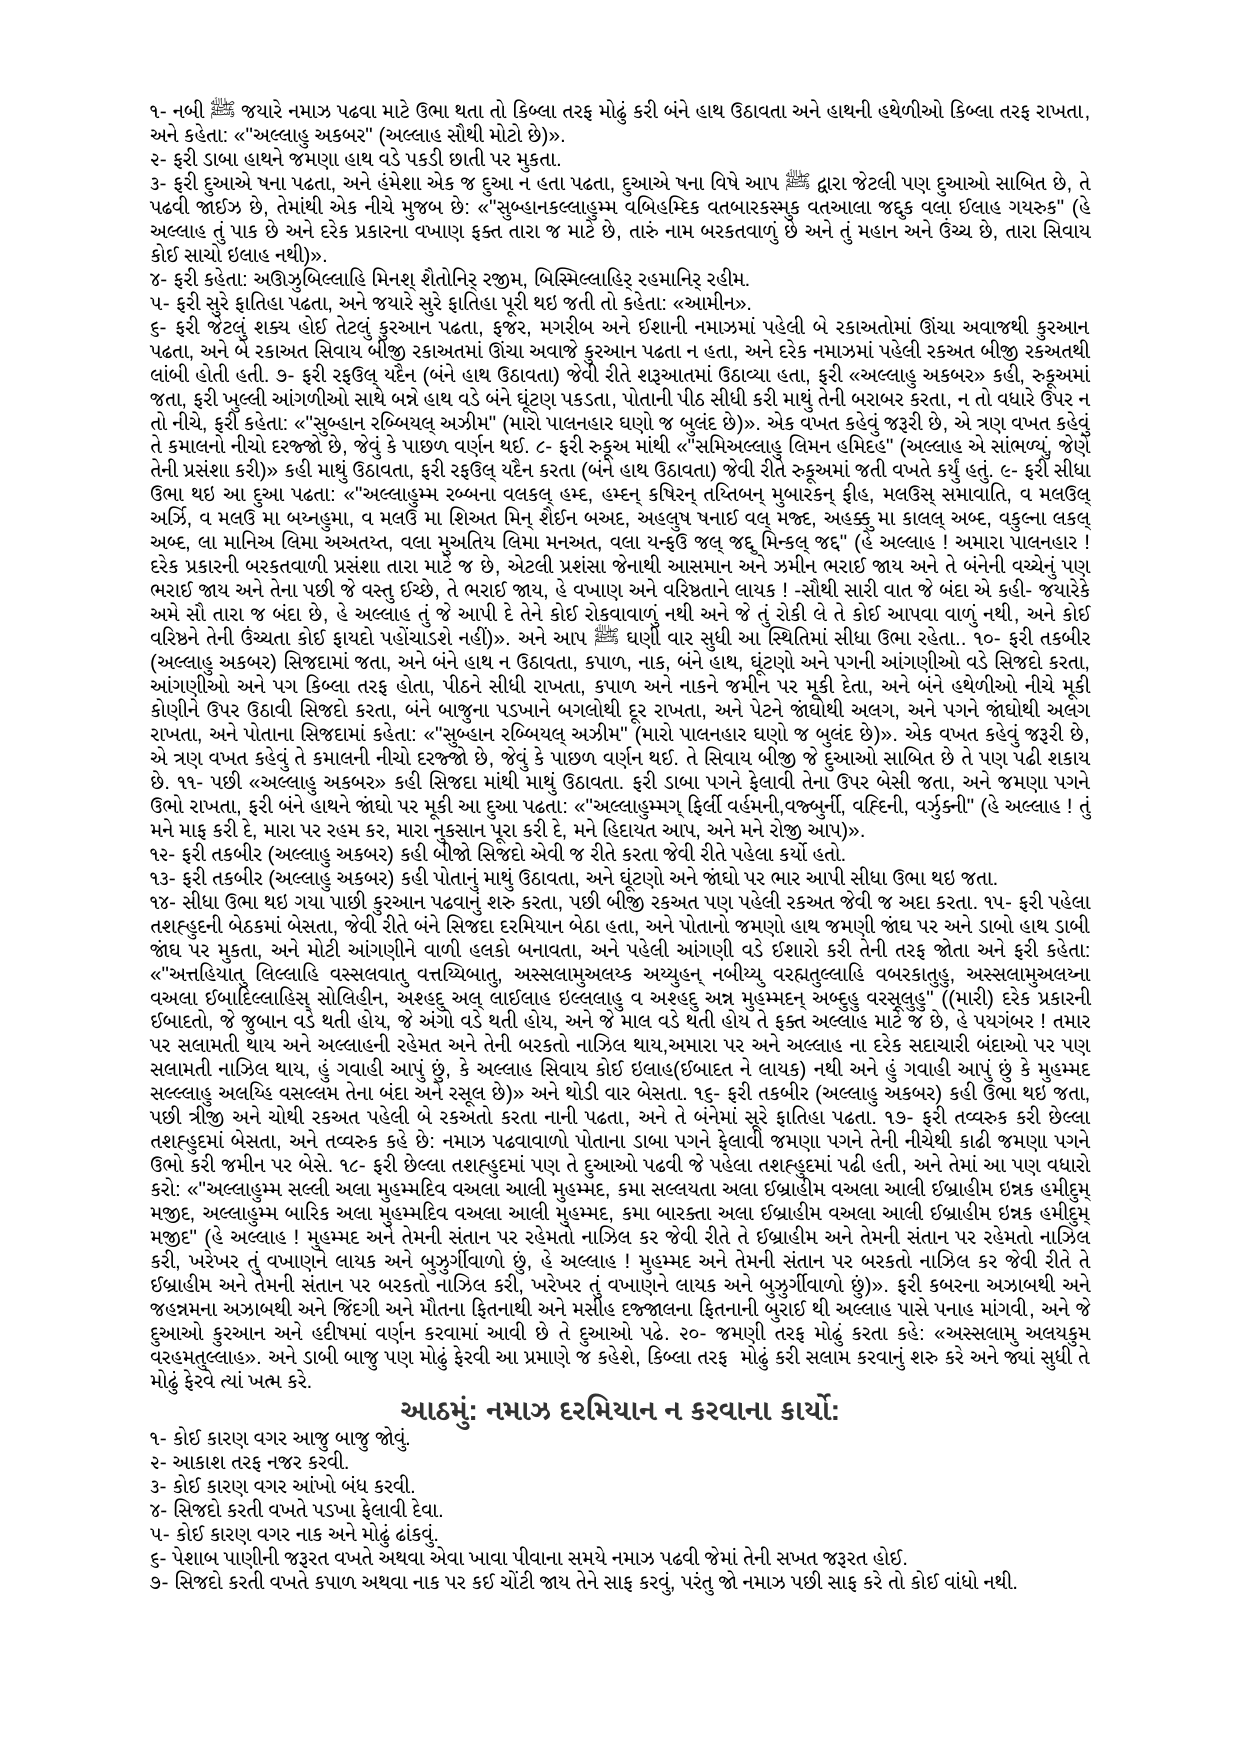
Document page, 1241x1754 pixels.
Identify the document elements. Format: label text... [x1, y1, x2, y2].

text ૧- કોઈ કારણ વગર આજુ બાજુ જોવું. [150, 1426, 1090, 1450]
text ૩- કોઈ કારણ વગર આંખો બંધ કરવી. [150, 1474, 1090, 1498]
text ૩- ફરી દુઆએ ષના પઢતા, અને હંમેશા એક જ દુઆ ન હતા પઢતા, દુઆએ ષના વિષે આપ ﷺ દ્વારા જેટલી પણ દુઆઓ સાબિત છે, તે પઢવી જાઈઝ છે, તેમાંથી એક નીચે મુજબ છે: «"સુબ્હાનકલ્લાહુમ્મ વબિહમ્દિક વતબારકસ્મુક વતઆલા જદ્દુક વલા ઈલાહ ગયરુક" (હે અલ્લાહ તું પાક છે અને દરેક પ્રકારના વખાણ ફક્ત તારા જ માટે છે, તારું નામ બરકતવાળું છે અને તું મહાન અને ઉંચ્ચ છે, તારા સિવાય કોઈ સાચો ઇલાહ નથી)». [150, 171, 1090, 267]
text ૫- ફરી સુરે ફાતિહા પઢતા, અને જયારે સુરે ફાતિહા પૂરી થઇ જતી તો કહેતા: «આમીન». [150, 291, 1090, 314]
text ૧૪- સીધા ઉભા થઇ ગયા પાછી કુરઆન પઢવાનું શરુ કરતા, પછી બીજી રકઅત પણ પહેલી રકઅત જેવી જ અદા કરતા. ૧૫- ફરી પહેલા તશહ્હુદની બેઠકમાં બેસતા, જેવી રીતે બંને સિજદા દરમિયાન બેઠા હતા, અને પોતાનો જમણો હાથ જમણી જાંઘ પર અને ડાબો હાથ ડાબી જાંઘ પર મુકતા, અને મોટી આંગણીને વાળી હલકો બનાવતા, અને પહેલી આંગણી વડે ઈશારો કરી તેની તરફ જોતા અને ફરી કહેતા: «"અત્તહિયાતુ લિલ્લાહિ વસ્સલવાતુ વત્તય્યિબાતુ, અસ્સલામુઅલય્ક અય્યુહન્ નબીય્યુ વરહ્મતુલ્લાહિ વબરકાતુહુ, અસ્સલામુઅલય્ના વઅલા ઈબાદિલ્લાહિસ્ સોલિહીન, અશ્હદુ અલ્ લાઈલાહ ઇલ્લલાહુ વ અશ્હદુ અન્ન મુહમ્મદન્ અબ્દુહુ વરસૂલુહુ" ((મારી) દરેક પ્રકારની ઈબાદતો, જે જુબાન વડે થતી હોય, જે અંગો વડે થતી હોય, અને જે માલ વડે થતી હોય તે ફક્ત અલ્લાહ માટે જ છે, હે પયગંબર ! તમાર પર સલામતી થાય અને અલ્લાહની રહેમત અને તેની બરકતો નાઝિલ થાય,અમારા પર અને અલ્લાહ ના દરેક સદાચારી બંદાઓ પર પણ સલામતી નાઝિલ થાય, હું ગવાહી આપું છું, કે અલ્લાહ સિવાય કોઈ ઇલાહ(ઈબાદત ને લાયક) નથી અને હું ગવાહી આપું છું કે મુહમ્મદ સલ્લ્લાહુ અલય્હિ વસલ્લમ તેના બંદા અને રસૂલ છે)» અને થોડી વાર બેસતા. ૧૬- ફરી તકબીર (અલ્લાહુ અકબર) કહી ઉભા થઇ જતા, પછી ત્રીજી અને ચોથી રકઅત પહેલી બે રકઅતો કરતા નાની પઢતા, અને તે બંનેમાં સૂરે ફાતિહા પઢતા. ૧૭- ફરી તવ્વરુક કરી છેલ્લા તશહ્હુદમાં બેસતા, અને તવ્વરુક કહે છે: નમાઝ પઢવાવાળો પોતાના ડાબા પગને ફેલાવી જમણા પગને તેની નીચેથી કાઢી જમણા પગને ઉભો કરી જમીન પર બેસે. ૧૮- ફરી છેલ્લા તશહ્હુદમાં પણ તે દુઆઓ પઢવી જે પહેલા તશહ્હુદમાં પઢી હતી, અને તેમાં આ પણ વધારો કરો: «"અલ્લાહુમ્મ સલ્લી અલા મુહમ્મદિવ વઅલા આલી મુહમ્મદ, કમા સલ્લયતા અલા ઈબ્રાહીમ વઅલા આલી ઈબ્રાહીમ ઇન્નક હમીદુમ્ મજીદ, અલ્લાહુમ્મ બારિક અલા મુહમ્મદિવ વઅલા આલી મુહમ્મદ, કમા બારક્તા અલા ઈબ્રાહીમ વઅલા આલી ઈબ્રાહીમ ઇન્નક હમીદુમ્ મજીદ" (હે અલ્લાહ ! મુહમ્મદ અને તેમની સંતાન પર રહેમતો નાઝિલ કર જેવી રીતે તે ઈબ્રાહીમ અને તેમની સંતાન પર રહેમતો નાઝિલ કરી, ખરેખર તું વખાણને લાયક અને બુઝુર્ગીવાળો છું, હે અલ્લાહ ! મુહમ્મદ અને તેમની સંતાન પર બરકતો નાઝિલ કર જેવી રીતે તે ઈબ્રાહીમ અને તેમની સંતાન પર બરકતો નાઝિલ કરી, ખરેખર તું વખાણને લાયક અને બુઝુર્ગીવાળો છું)». ફરી કબરના અઝાબથી અને જહન્નમના અઝાબથી અને જિંદગી અને મૌતના ફિતનાથી અને મસીહ દજ્જાલના ફિતનાની બુરાઈ થી અલ્લાહ પાસે પનાહ માંગવી, અને જે દુઆઓ કુરઆન અને હદીષમાં વર્ણન કરવામાં આવી છે તે દુઆઓ પઢે. ૨૦- જમણી તરફ મોઢું કરતા કહે: «અસ્સલામુ અલયકુમ વરહમતુલ્લાહ». અને ડાબી બાજુ પણ મોઢું ફેરવી આ પ્રમાણે જ કહેશે, કિબ્લા તરફ મોઢું કરી સલામ કરવાનું શરુ કરે અને જ્યાં સુધી તે મોઢું ફેરવે ત્યાં ખત્મ કરે. [150, 889, 1090, 1393]
text ૬- પેશાબ પાણીની જરૂરત વખતે અથવા એવા ખાવા પીવાના સમયે નમાઝ પઢવી જેમાં તેની સખત જરૂરત હોઈ. [150, 1546, 1090, 1570]
text ૬- ફરી જેટલું શક્ય હોઈ તેટલું કુરઆન પઢતા, ફજર, મગરીબ અને ઈશાની નમાઝમાં પહેલી બે રકાઅતોમાં ઊંચા અવાજથી કુરઆન પઢતા, અને બે રકાઅત સિવાય બીજી રકાઅતમાં ઊંચા અવાજે કુરઆન પઢતા ન હતા, અને દરેક નમાઝમાં પહેલી રકઅત બીજી રકઅતથી લાંબી હોતી હતી. ૭- ફરી રફઉલ્ યદૈન (બંને હાથ ઉઠાવતા) જેવી રીતે શરૂઆતમાં ઉઠાવ્યા હતા, ફરી «અલ્લાહુ અકબર» કહી, રુકૂઅમાં જતા, ફરી ખુલ્લી આંગળીઓ સાથે બન્ને હાથ વડે બંને ઘૂંટણ પકડતા, પોતાની પીઠ સીધી કરી માથું તેની બરાબર કરતા, ન તો વધારે ઉપર ન તો નીચે, ફરી કહેતા: «"સુબ્હાન રબ્બિયલ્ અઝીમ" (મારો પાલનહાર ઘણો જ બુલંદ છે)». એક વખત કહેવું જરૂરી છે, એ ત્રણ વખત કહેવું તે કમાલનો નીચો દરજ્જો છે, જેવું કે પાછળ વર્ણન થઈ. ૮- ફરી રુકૂઅ માંથી «"સમિઅલ્લાહુ લિમન હમિદહ" (અલ્લાહ એ સાંભળ્યું, જેણે તેની પ્રસંશા કરી)» કહી માથું ઉઠાવતા, ફરી રફઉલ્ યદૈન કરતા (બંને હાથ ઉઠાવતા) જેવી રીતે રુકૂઅમાં જતી વખતે કર્યું હતું. ૯- ફરી સીધા ઉભા થઇ આ દુઆ પઢતા: «"અલ્લાહુમ્મ રબ્બના વલકલ્ હમ્દ, હમ્દન્ કષિરન્ તય્તિબન્ મુબારકન્ ફીહ, મલઉસ્ સમાવાતિ, વ મલઉલ્ અર્ઝિ, વ મલઉ મા બય્નહુમા, વ મલઉ મા શિઅત મિન્ શૈઈન બઅદ, અહલુષ ષનાઈ વલ્ મજ્દ, અહક્કુ મા કાલલ્ અબ્દ, વકુલ્ના લકલ્ અબ્દ, લા માનિઅ લિમા અઅતય્ત, વલા મુઅતિય લિમા મનઅત, વલા યન્ફઉ જલ્ જદ્દુ મિન્કલ્ જદ્દ" (હે અલ્લાહ ! અમારા પાલનહાર ! દરેક પ્રકારની બરકતવાળી પ્રસંશા તારા માટે જ છે, એટલી પ્રશંસા જેનાથી આસમાન અને ઝમીન ભરાઈ જાય અને તે બંનેની વચ્ચેનું પણ ભરાઈ જાય અને તેના પછી જે વસ્તુ ઈચ્છે, તે ભરાઈ જાય, હે વખાણ અને વરિષ્ઠતાને લાયક ! -સૌથી સારી વાત જે બંદા એ કહી- જયારેકે અમે સૌ તારા જ બંદા છે, હે અલ્લાહ તું જે આપી દે તેને કોઈ રોકવાવાળું નથી અને જે તું રોકી લે તે કોઈ આપવા વાળું નથી, અને કોઈ વરિષ્ઠને તેની ઉંચ્ચતા કોઈ ફાયદો પહોંચાડશે નહીં)». અને આપ ﷺ ઘણી વાર સુધી આ સ્થિતિમાં સીધા ઉભા રહેતા.. ૧૦- ફરી તકબીર (અલ્લાહુ અકબર) સિજદામાં જતા, અને બંને હાથ ન ઉઠાવતા, કપાળ, નાક, બંને હાથ, ઘૂંટણો અને પગની આંગણીઓ વડે સિજદો કરતા, આંગણીઓ અને પગ કિબ્લા તરફ હોતા, પીઠને સીધી રાખતા, કપાળ અને નાકને જમીન પર મૂકી દેતા, અને બંને હથેળીઓ નીચે મૂકી કોણીને ઉપર ઉઠાવી સિજદો કરતા, બંને બાજુના પડખાને બગલોથી દૂર રાખતા, અને પેટને જાંઘોથી અલગ, અને પગને જાંઘોથી અલગ રાખતા, અને પોતાના સિજદામાં કહેતા: «"સુબ્હાન રબ્બિયલ્ અઝીમ" (મારો પાલનહાર ઘણો જ બુલંદ છે)». એક વખત કહેવું જરૂરી છે, એ ત્રણ વખત કહેવું તે કમાલની નીચો દરજ્જો છે, જેવું કે પાછળ વર્ણન થઈ. તે સિવાય બીજી જે દુઆઓ સાબિત છે તે પણ પઢી શકાય છે. ૧૧- પછી «અલ્લાહુ અકબર» કહી સિજદા માંથી માથું ઉઠાવતા. ફરી ડાબા પગને ફેલાવી તેના ઉપર બેસી જતા, અને જમણા પગને ઉભો રાખતા, ફરી બંને હાથને જાંઘો પર મૂકી આ દુઆ પઢતા: «"અલ્લાહુમ્મગ્ ફિર્લી વર્હમની,વજ્બુર્ની, વહ્દિની, વર્ઝુક્ની" (હે અલ્લાહ ! તું મને માફ કરી દે, મારા પર રહમ કર, મારા નુકસાન પૂરા કરી દે, મને હિદાયત આપ, અને મને રોજી આપ)». [150, 314, 1090, 842]
text ૧૩- ફરી તકબીર (અલ્લાહુ અકબર) કહી પોતાનું માથું ઉઠાવતા, અને ઘૂંટણો અને જાંઘો પર ભાર આપી સીધા ઉભા થઇ જતા. [150, 866, 1090, 889]
text ૨- આકાશ તરફ નજર કરવી. [150, 1450, 1090, 1474]
text ૫- કોઈ કારણ વગર નાક અને મોઢું ઢાંકવું. [150, 1522, 1090, 1546]
text ૪- ફરી કહેતા: અઊઝુબિલ્લાહિ મિનશ્ શૈતોનિર્ રજીમ, બિસ્મિલ્લાહિર્ રહમાનિર્ રહીમ. [150, 267, 1090, 291]
text ૪- સિજદો કરતી વખતે પડખા ફેલાવી દેવા. [150, 1498, 1090, 1522]
text ૧- નબી ﷺ જયારે નમાઝ પઢવા માટે ઉભા થતા તો કિબ્લા તરફ મોઢું કરી બંને હાથ ઉઠાવતા અને હાથની હથેળીઓ કિબ્લા તરફ રાખતા, અને કહેતા: «"અલ્લાહુ અકબર" (અલ્લાહ સૌથી મોટો છે)». [150, 99, 1090, 147]
text ૭- સિજદો કરતી વખતે કપાળ અથવા નાક પર કઈ ચોંટી જાય તેને સાફ કરવું, પરંતુ જો નમાઝ પછી સાફ કરે તો કોઈ વાંધો નથી. [150, 1570, 1090, 1594]
text ૨- ફરી ડાબા હાથને જમણા હાથ વડે પકડી છાતી પર મુકતા. [150, 147, 1090, 171]
text ૧૨- ફરી તકબીર (અલ્લાહુ અકબર) કહી બીજો સિજદો એવી જ રીતે કરતા જેવી રીતે પહેલા કર્યો હતો. [150, 842, 1090, 866]
subtitle આઠમું: નમાઝ દરમિયાન ન કરવાના કાર્યો: [150, 1393, 1090, 1426]
